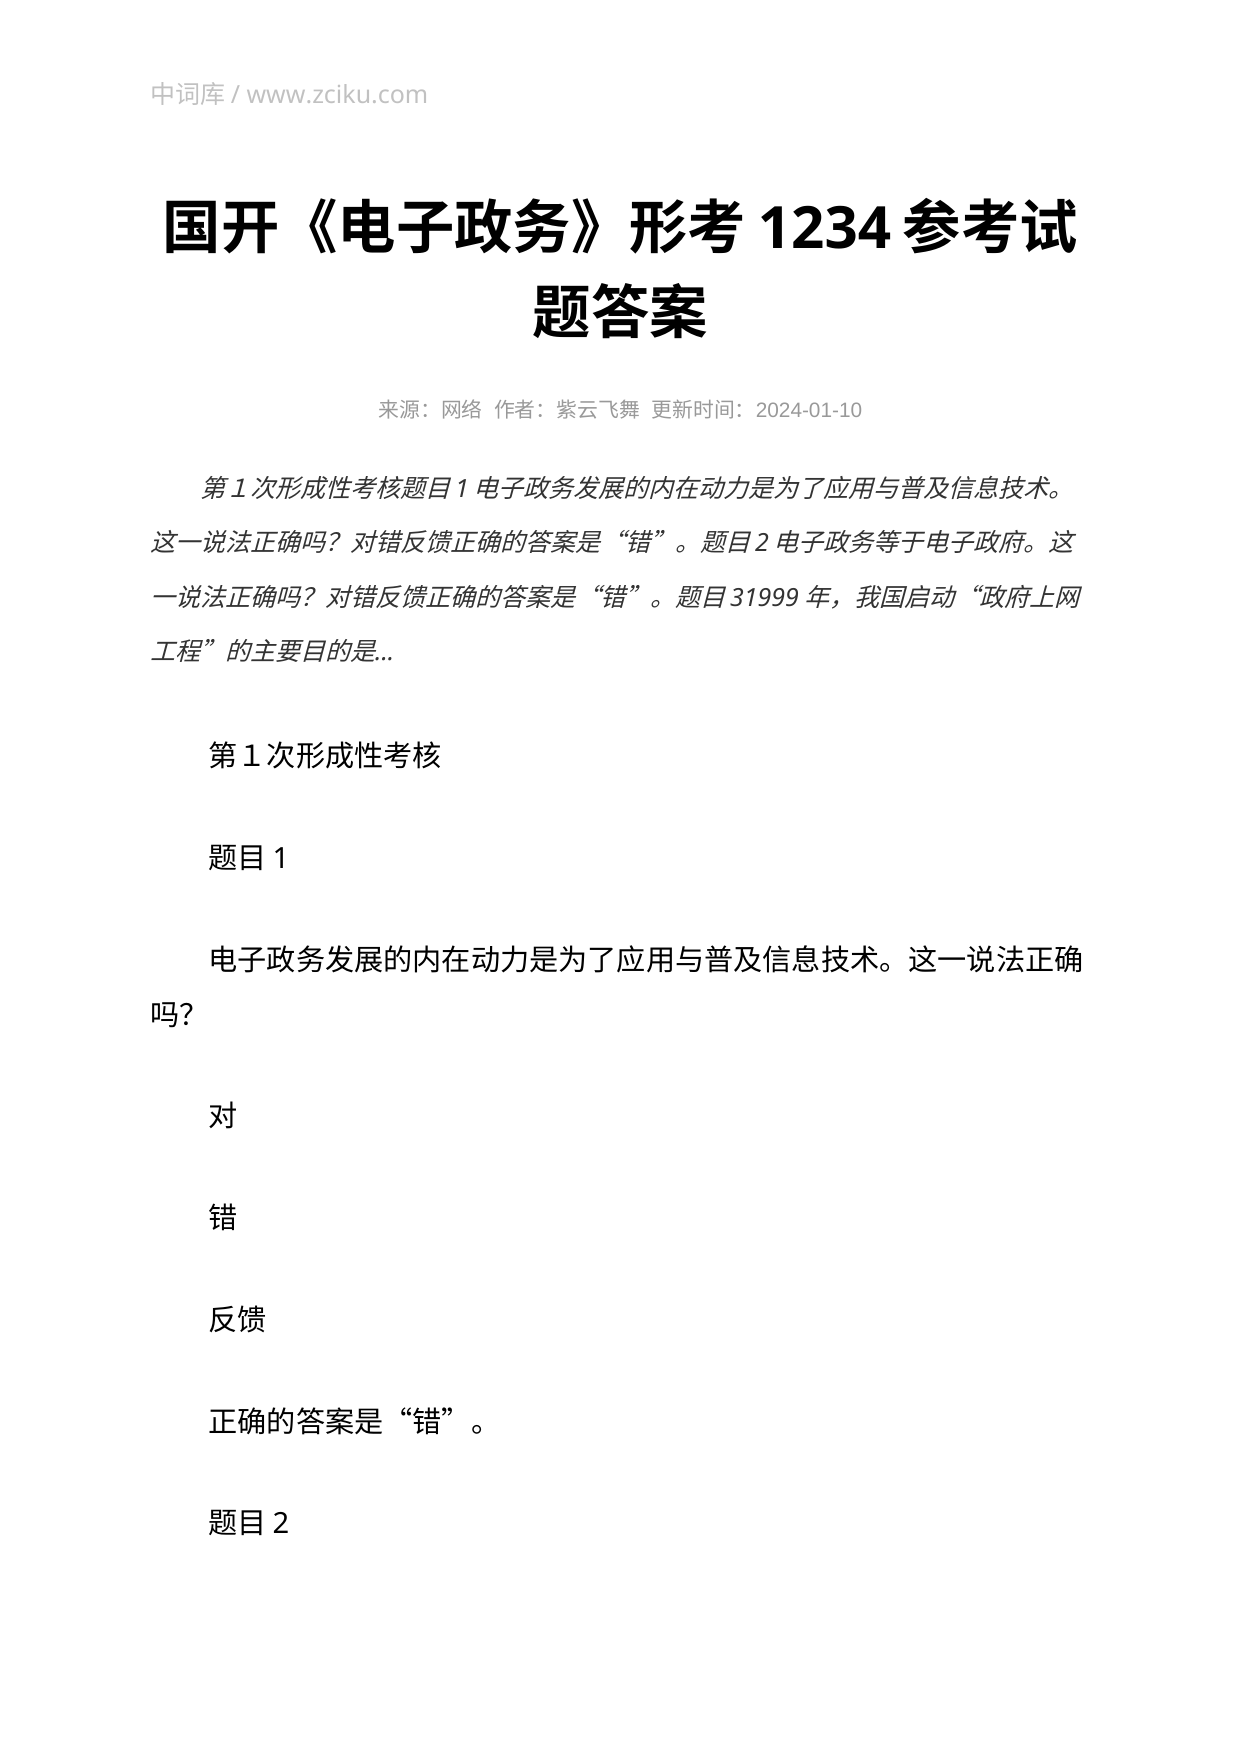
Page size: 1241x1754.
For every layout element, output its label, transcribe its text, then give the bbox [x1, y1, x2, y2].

text 正确的答案是“错”。 [150, 1398, 1090, 1441]
text 第１次形成性考核题目1电子政务发展的内在动力是为了应用与普及信息技术。这一说法正确吗？对错反馈正确的答案是“错”。题目2电子政务等于电子政府。这一说法正确吗？对错反馈正确的答案是“错”。题目31999年，我国启动“政府上网工程”的主要目的是... [150, 468, 1090, 668]
text 对 [150, 1093, 1090, 1135]
text 来源：网络 作者：紫云飞舞 更新时间：2024-01-10 [150, 397, 1090, 421]
text 题目1 [150, 834, 1090, 877]
subtitle 国开《电子政务》形考1234参考试题答案 [150, 181, 1090, 351]
text 第１次形成性考核 [150, 733, 1090, 775]
text 电子政务发展的内在动力是为了应用与普及信息技术。这一说法正确吗？ [150, 936, 1090, 1033]
text 反馈 [150, 1297, 1090, 1339]
text 题目2 [150, 1500, 1090, 1542]
text 错 [150, 1195, 1090, 1237]
